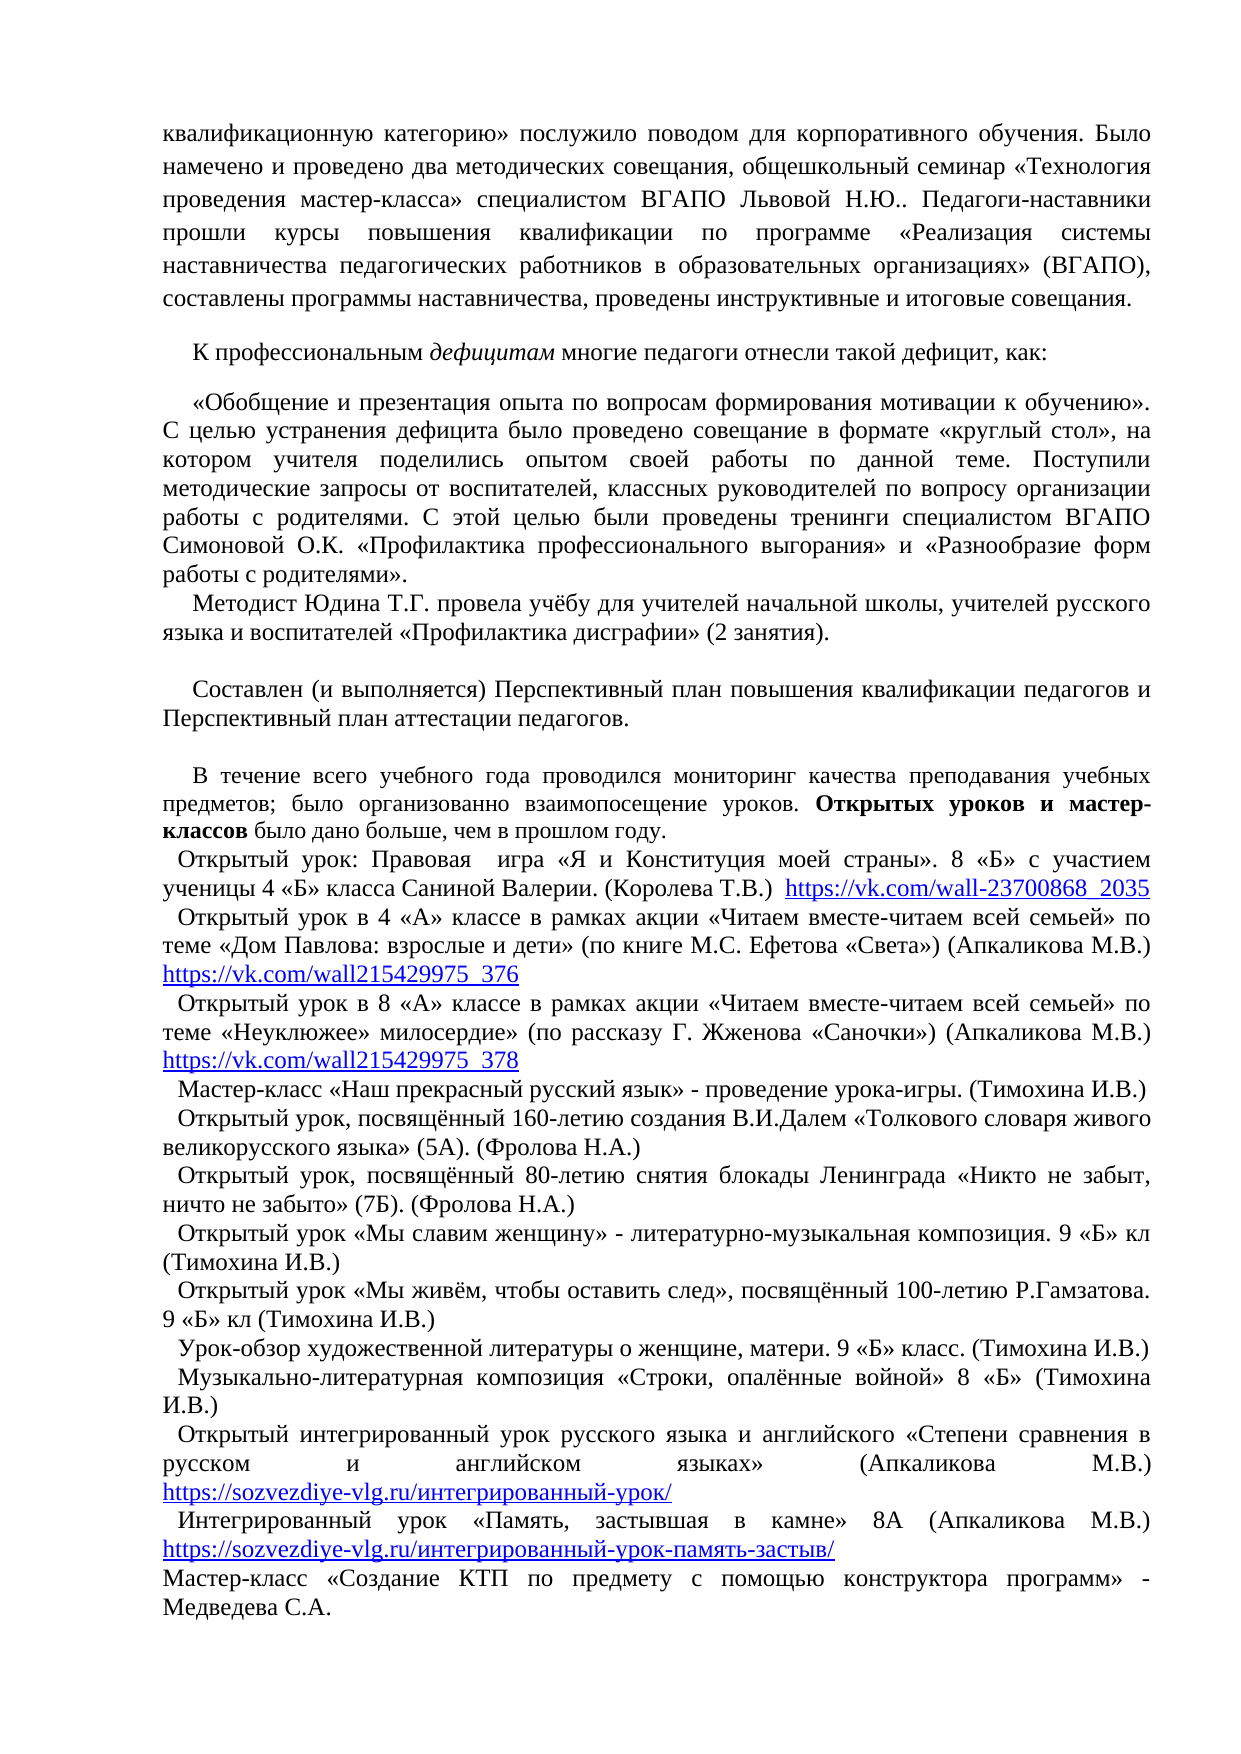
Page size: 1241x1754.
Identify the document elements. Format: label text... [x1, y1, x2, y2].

text Мастер-класс «Наш прекрасный русский язык» - проведение урока-игры. (Тимохина И.В.) [162, 1074, 1152, 1103]
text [162, 118, 1152, 312]
text Открытый интегрированный урок русского языка и английского «Степени сравнения в русском и английском языках» (Апкаликова М.В.) https://sozvezdiye-vlg.ru/интегрированный-урок/ [162, 1419, 1152, 1505]
text Мастер-класс «Создание КТП по предмету с помощью конструктора программ» - Медведева С.А. [162, 1563, 1152, 1620]
text Открытый урок: Правовая игра «Я и Конституция моей страны». 8 «Б» с участием ученицы 4 «Б» класса Саниной Валерии. (Королева Т.В.) https://vk.com/wall-23700868_2035 [162, 844, 1152, 902]
text Открытый урок, посвящённый 160-летию создания В.И.Далем «Толкового словаря живого великорусского языка» (5А). (Фролова Н.А.) [162, 1103, 1152, 1160]
text В течение всего учебного года проводился мониторинг качества преподавания учебных предметов; было организованно взаимопосещение уроков. Открытых уроков и мастер-классов было дано больше, чем в прошлом году. [162, 761, 1152, 844]
text «Обобщение и презентация опыта по вопросам формирования мотивации к обучению». С целью устранения дефицита было проведено совещание в формате «круглый стол», на котором учителя поделились опытом своей работы по данной теме. Поступили методические запросы от воспитателей, классных руководителей по вопросу организации работы с родителями. С этой целью были проведены тренинги специалистом ВГАПО Симоновой О.К. «Профилактика профессионального выгорания» и «Разнообразие форм работы с родителями». [162, 387, 1152, 588]
text Открытый урок, посвящённый 80-летию снятия блокады Ленинграда «Никто не забыт, ничто не забыто» (7Б). (Фролова Н.А.) [162, 1160, 1152, 1218]
text Открытый урок «Мы живём, чтобы оставить след», посвящённый 100-летию Р.Гамзатова. 9 «Б» кл (Тимохина И.В.) [162, 1275, 1152, 1333]
text Открытый урок в 4 «А» классе в рамках акции «Читаем вместе-читаем всей семьей» по теме «Дом Павлова: взрослые и дети» (по книге М.С. Ефетова «Света») (Апкаликова М.В.) https://vk.com/wall215429975_376 [162, 902, 1152, 988]
text Музыкально-литературная композиция «Строки, опалённые войной» 8 «Б» (Тимохина И.В.) [162, 1362, 1152, 1419]
text Открытый урок «Мы славим женщину» - литературно-музыкальная композиция. 9 «Б» кл (Тимохина И.В.) [162, 1218, 1152, 1275]
text Открытый урок в 8 «А» классе в рамках акции «Читаем вместе-читаем всей семьей» по теме «Неуклюжее» милосердие» (по рассказу Г. Жженова «Саночки») (Апкаликова М.В.) https://vk.com/wall215429975_378 [162, 988, 1152, 1074]
text Интегрированный урок «Память, застывшая в камне» 8А (Апкаликова М.В.) https://sozvezdiye-vlg.ru/интегрированный-урок-память-застыв/ [162, 1505, 1152, 1563]
text Урок-обзор художественной литературы о женщине, матери. 9 «Б» класс. (Тимохина И.В.) [162, 1333, 1152, 1362]
text К профессиональным дефицитам многие педагоги отнесли такой дефицит, как: [162, 337, 1152, 366]
text Составлен (и выполняется) Перспективный план повышения квалификации педагогов и Перспективный план аттестации педагогов. [162, 674, 1152, 732]
text Методист Юдина Т.Г. провела учёбу для учителей начальной школы, учителей русского языка и воспитателей «Профилактика дисграфии» (2 занятия). [162, 588, 1152, 645]
